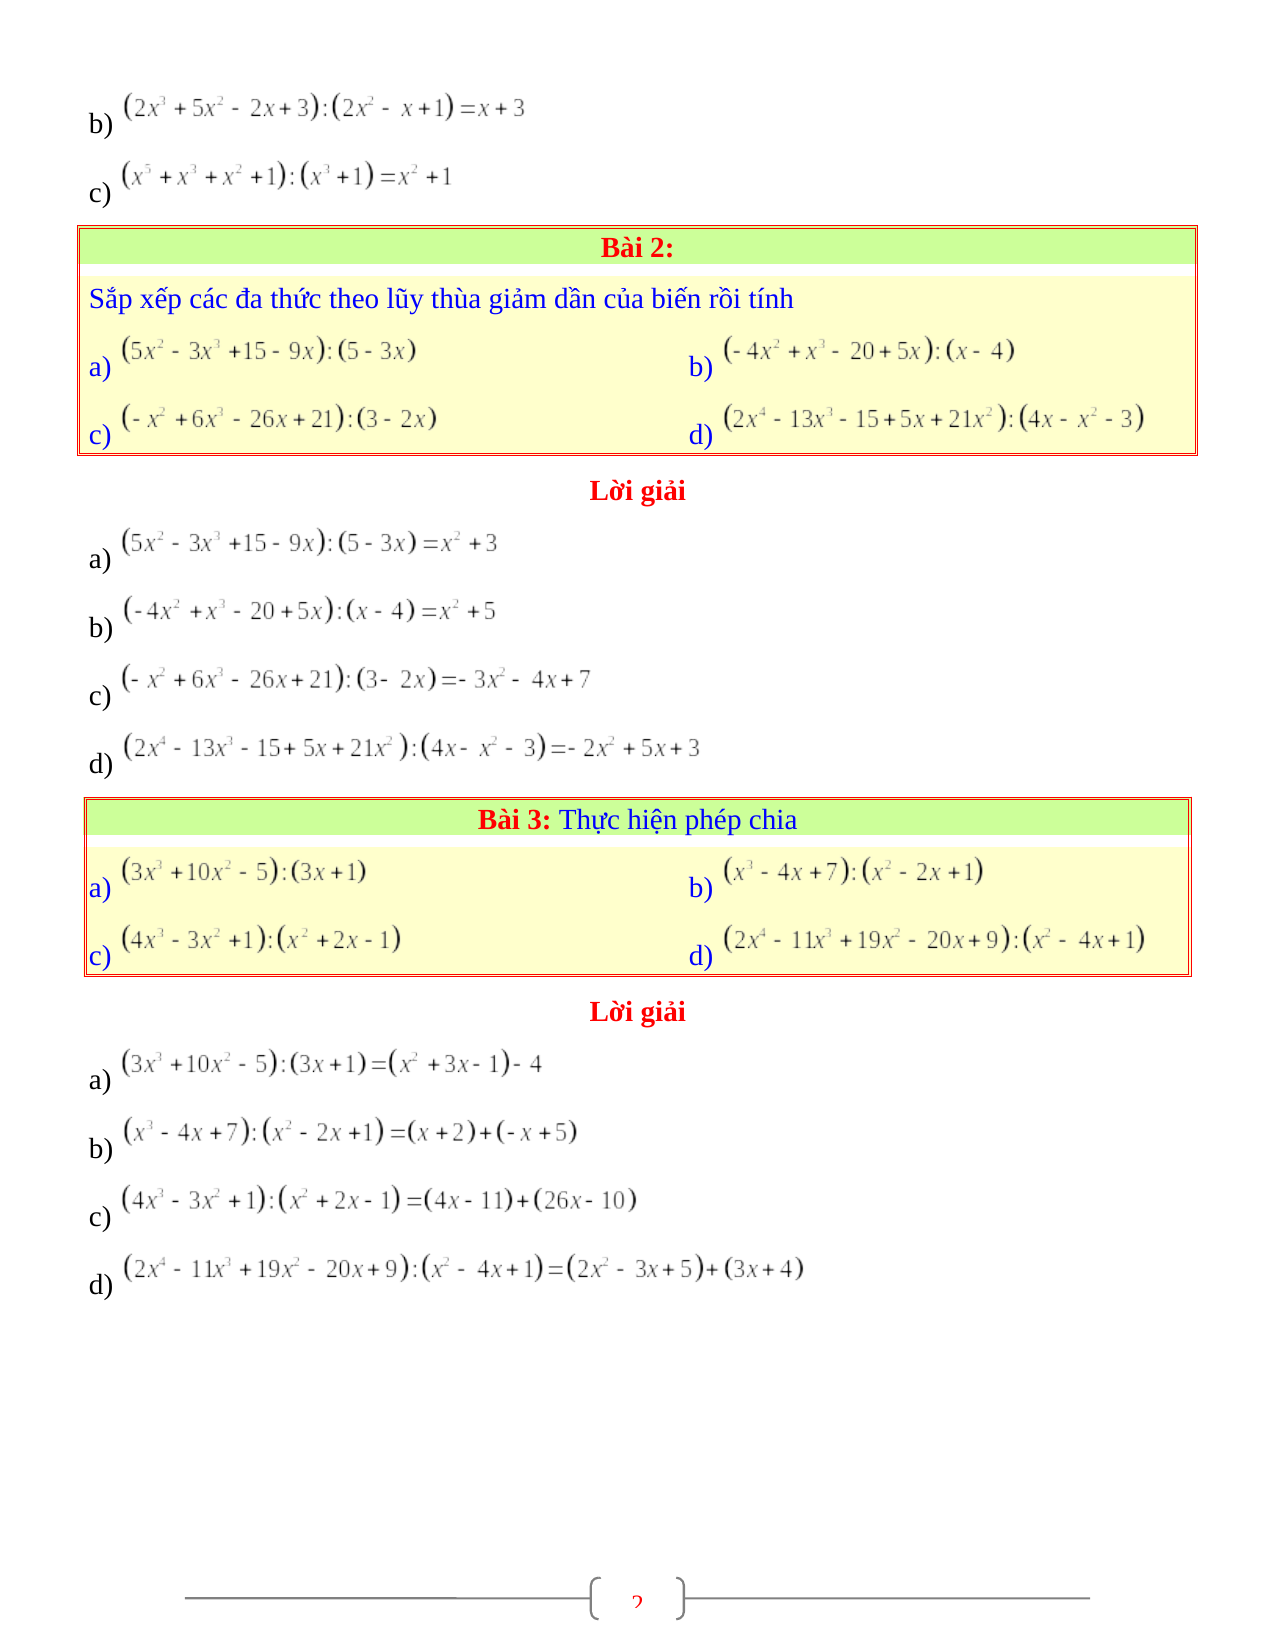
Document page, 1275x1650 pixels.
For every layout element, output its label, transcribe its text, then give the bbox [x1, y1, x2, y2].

text c) d) [87, 915, 1188, 974]
text c) [89, 660, 1186, 712]
text d) [89, 728, 1186, 780]
text a) [89, 1044, 1186, 1096]
text Lời giải [89, 473, 1186, 507]
text b) [89, 89, 1186, 140]
text c) [89, 157, 1186, 208]
text Bài 2: [80, 229, 1195, 264]
text Bài 3: Thực hiện phép chia [87, 800, 1188, 835]
text b) [89, 1113, 1186, 1164]
text d) [89, 1249, 1186, 1301]
text a) b) [87, 847, 1188, 904]
text a) b) [80, 326, 1195, 383]
text c) d) [80, 394, 1195, 453]
text Sắp xếp các đa thức theo lũy thùa giảm dần của biến rồi tính [80, 276, 1195, 314]
text a) [89, 523, 1186, 575]
text Lời giải [89, 994, 1186, 1028]
text b) [89, 592, 1186, 643]
text c) [89, 1181, 1186, 1233]
